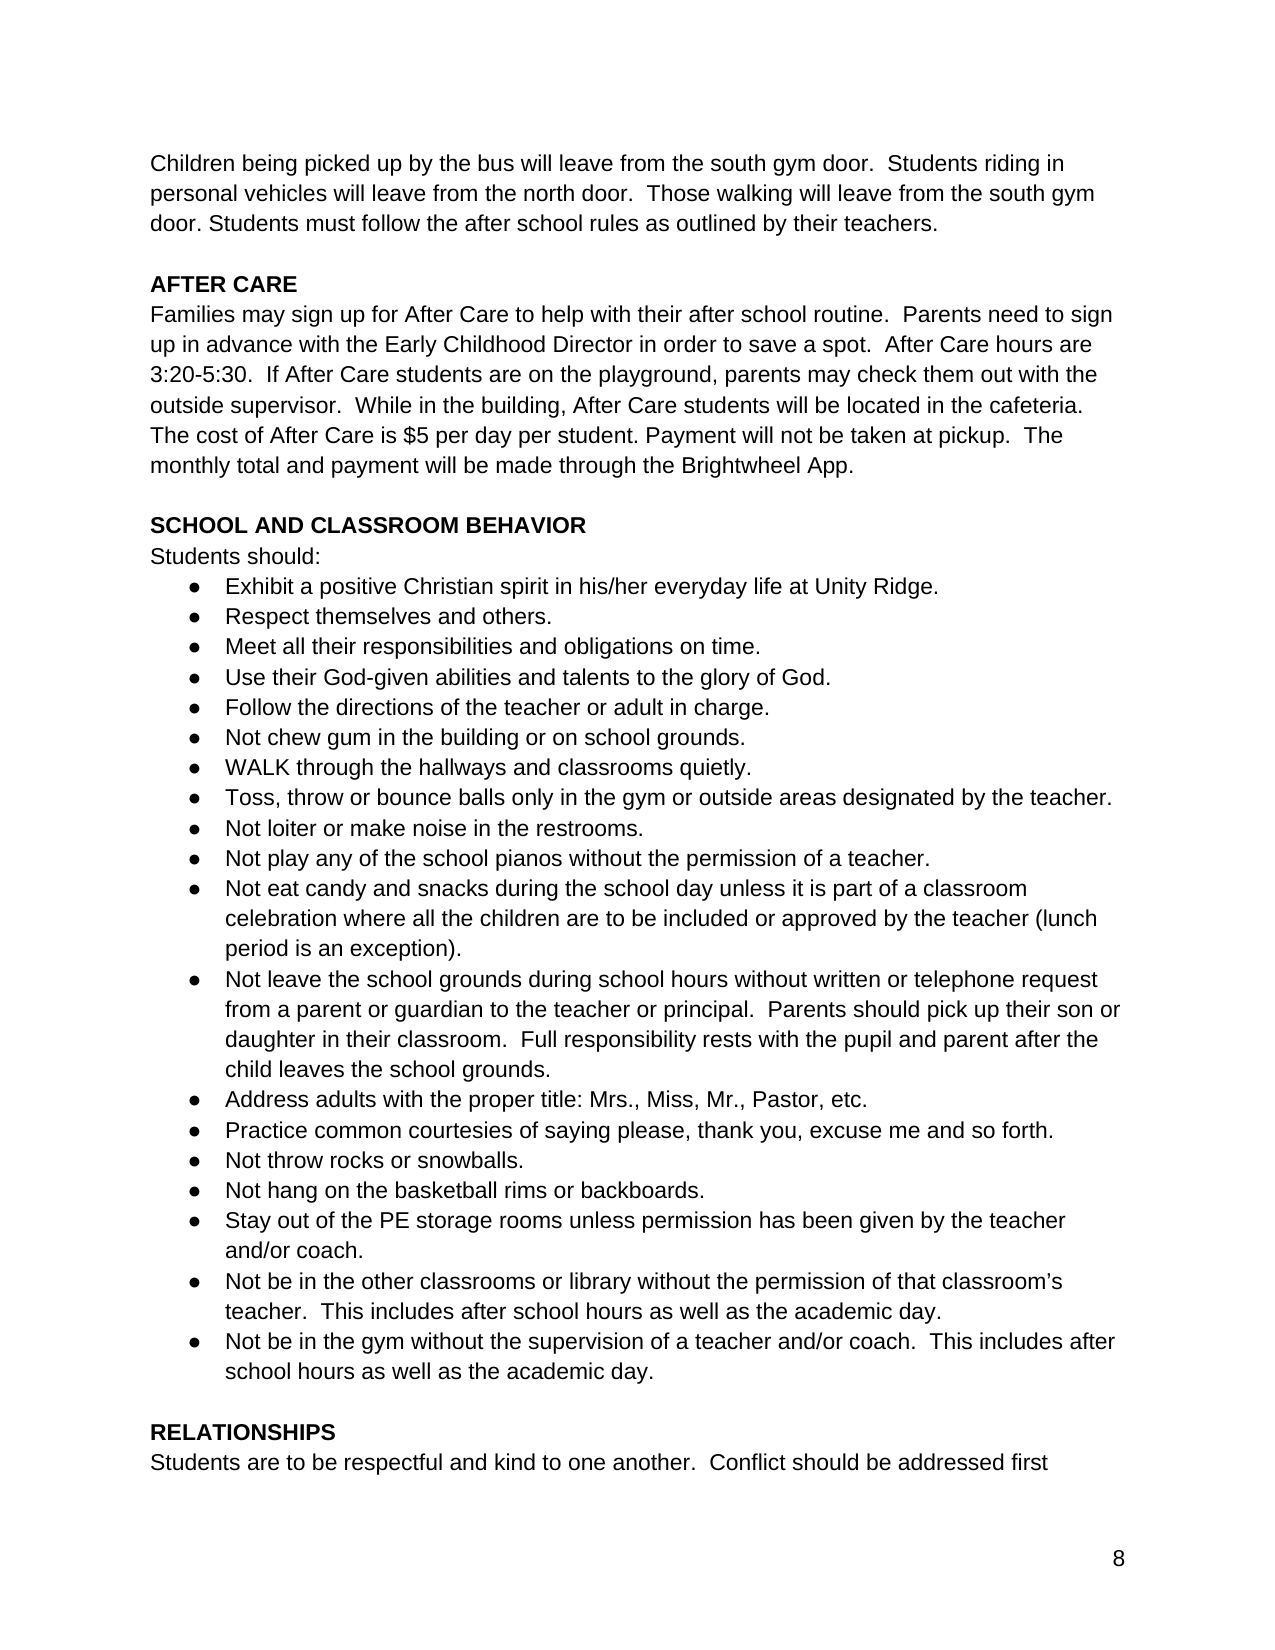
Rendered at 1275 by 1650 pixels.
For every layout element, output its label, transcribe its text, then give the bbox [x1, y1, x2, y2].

list Use their God-given abilities and talents to the glory of God. [187, 663, 1125, 690]
list Not be in the other classrooms or library without the permission of that classroom’s teacher. This includes after school hours as well as the academic day. [187, 1268, 1125, 1324]
text SCHOOL AND CLASSROOM BEHAVIOR [150, 512, 1125, 539]
list Not play any of the school pianos without the permission of a teacher. [187, 845, 1125, 871]
text RELATIONSHIPS [150, 1419, 1125, 1445]
list Not chew gum in the building or on school grounds. [187, 724, 1125, 750]
list WALK through the hallways and classrooms quietly. [187, 754, 1125, 781]
list Not hang on the basketball rims or backboards. [187, 1177, 1125, 1203]
list Practice common courtesies of saying please, thank you, excuse me and so forth. [187, 1117, 1125, 1143]
text Children being picked up by the bus will leave from the south gym door. Students riding in personal vehicles will leave from the north door. Those walking will leave from the south gym door. Students must follow the after school rules as outlined by their teachers. [150, 150, 1125, 237]
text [150, 1449, 1125, 1475]
list Not throw rocks or snowballs. [187, 1147, 1125, 1173]
list Toss, throw or bounce balls only in the gym or outside areas designated by the teacher. [187, 784, 1125, 811]
list Stay out of the PE storage rooms unless permission has been given by the teacher and/or coach. [187, 1207, 1125, 1264]
list Not be in the gym without the supervision of a teacher and/or coach. This includes after school hours as well as the academic day. [187, 1328, 1125, 1385]
list Not leave the school grounds during school hours without written or telephone request from a parent or guardian to the teacher or principal. Parents should pick up their son or daughter in their classroom. Full responsibility rests with the pupil and parent after the child leaves the school grounds. [187, 966, 1125, 1083]
list Exhibit a positive Christian spirit in his/her everyday life at Unity Ridge. [187, 573, 1125, 599]
text Families may sign up for After Care to help with their after school routine. Parents need to sign up in advance with the Early Childhood Director in order to save a spot. After Care hours are 3:20-5:30. If After Care students are on the playground, parents may check them out with the outside supervisor. While in the building, After Care students will be located in the cafeteria. The cost of After Care is $5 per day per student. Payment will not be taken at pickup. The monthly total and payment will be made through the Brightwheel App. [150, 301, 1125, 478]
text AFTER CARE [150, 271, 1125, 297]
text Students should: [150, 543, 1125, 569]
list Respect themselves and others. [187, 603, 1125, 629]
list Address adults with the proper title: Mrs., Miss, Mr., Pastor, etc. [187, 1086, 1125, 1113]
list Meet all their responsibilities and obligations on time. [187, 633, 1125, 660]
list Follow the directions of the teacher or adult in charge. [187, 694, 1125, 720]
list Not loiter or make noise in the restrooms. [187, 814, 1125, 841]
list Not eat candy and snacks during the school day unless it is part of a classroom celebration where all the children are to be included or approved by the teacher (lunch period is an exception). [187, 875, 1125, 962]
